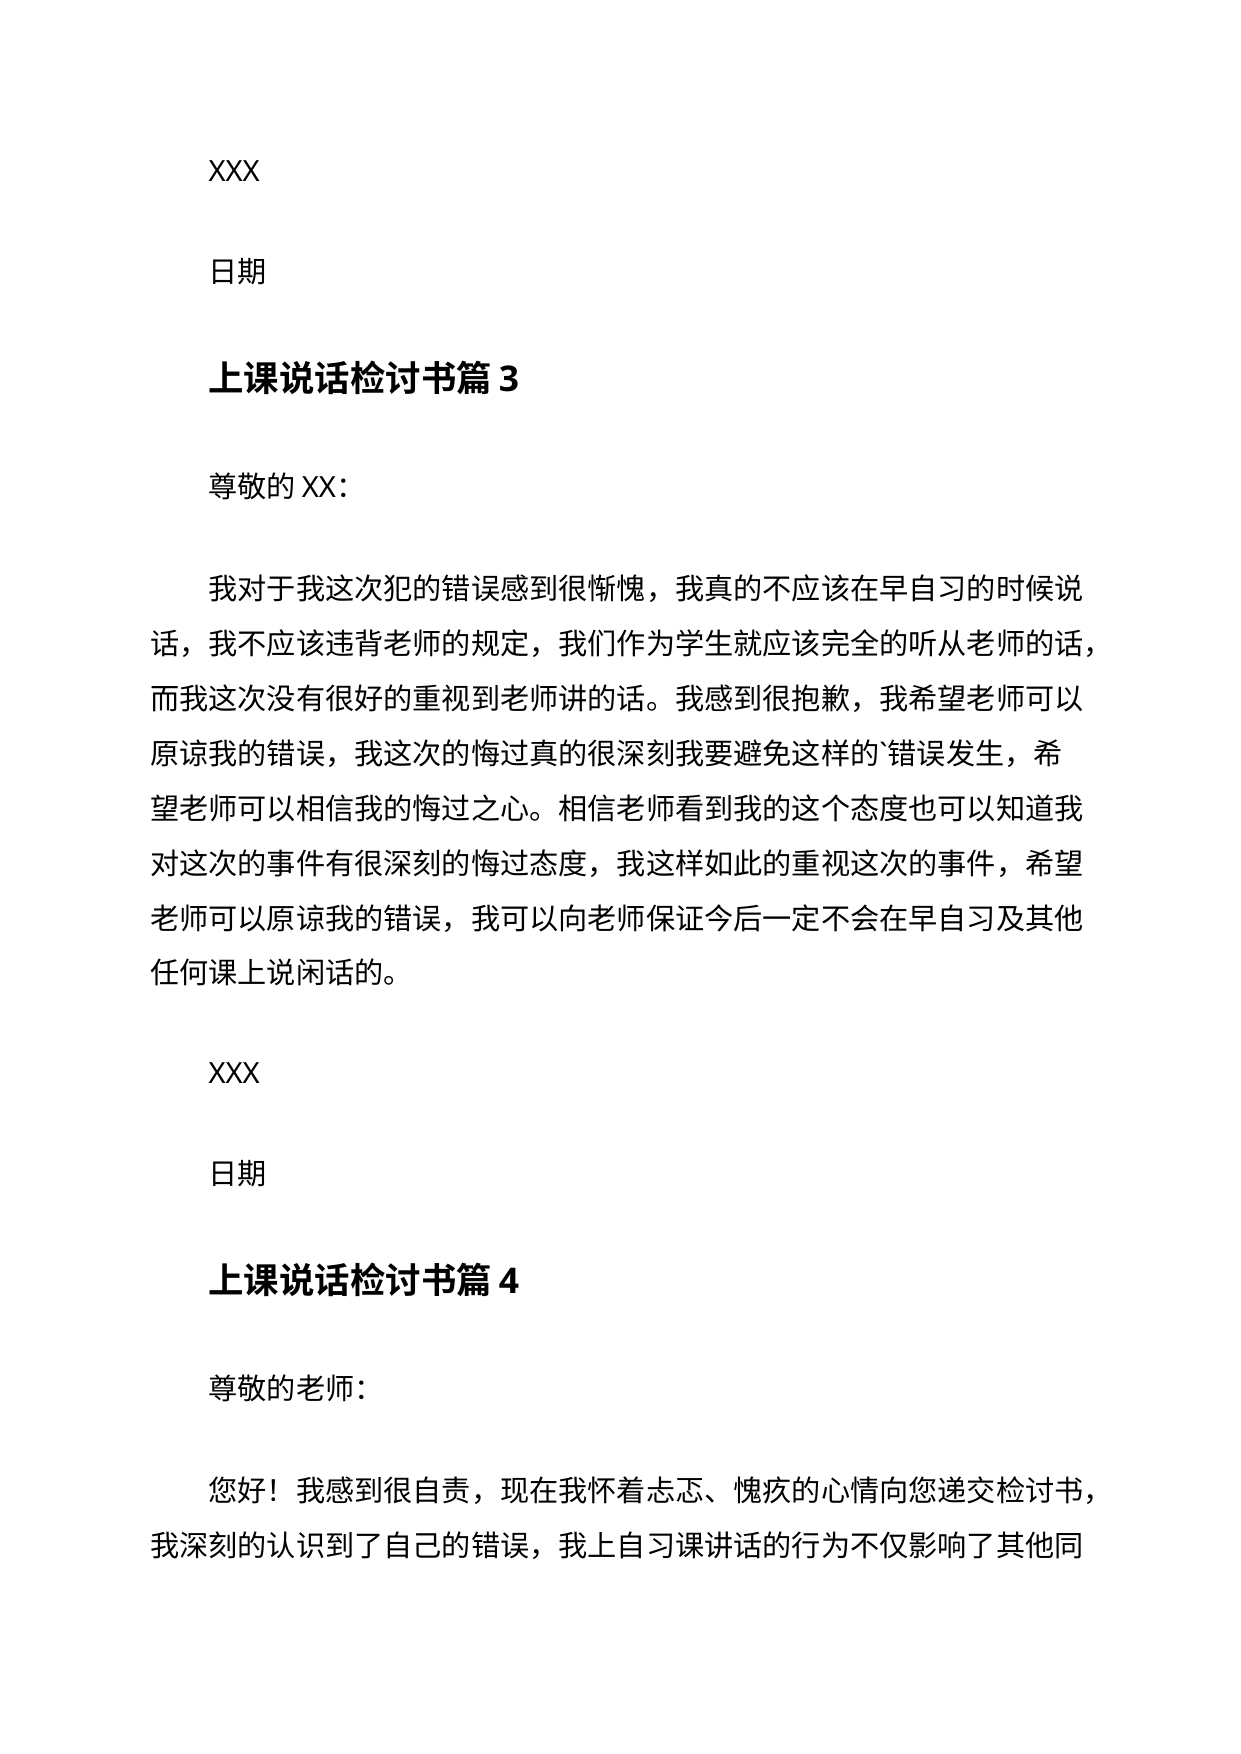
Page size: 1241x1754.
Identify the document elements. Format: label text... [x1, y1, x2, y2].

text 尊敬的老师： [150, 1366, 1090, 1408]
text 日期 [150, 248, 1090, 291]
text 日期 [150, 1150, 1090, 1193]
text XXX [150, 150, 1090, 190]
text 我对于我这次犯的错误感到很惭愧，我真的不应该在早自习的时候说话，我不应该违背老师的规定，我们作为学生就应该完全的听从老师的话，而我这次没有很好的重视到老师讲的话。我感到很抱歉，我希望老师可以原谅我的错误，我这次的悔过真的很深刻我要避免这样的`错误发生，希望老师可以相信我的悔过之心。相信老师看到我的这个态度也可以知道我对这次的事件有很深刻的悔过态度，我这样如此的重视这次的事件，希望老师可以原谅我的错误，我可以向老师保证今后一定不会在早自习及其他任何课上说闲话的。 [150, 566, 1090, 992]
text 上课说话检讨书篇4 [150, 1252, 1090, 1303]
text XXX [150, 1052, 1090, 1092]
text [150, 1467, 1090, 1564]
text 上课说话检讨书篇3 [150, 350, 1090, 402]
text 尊敬的XX： [150, 464, 1090, 506]
